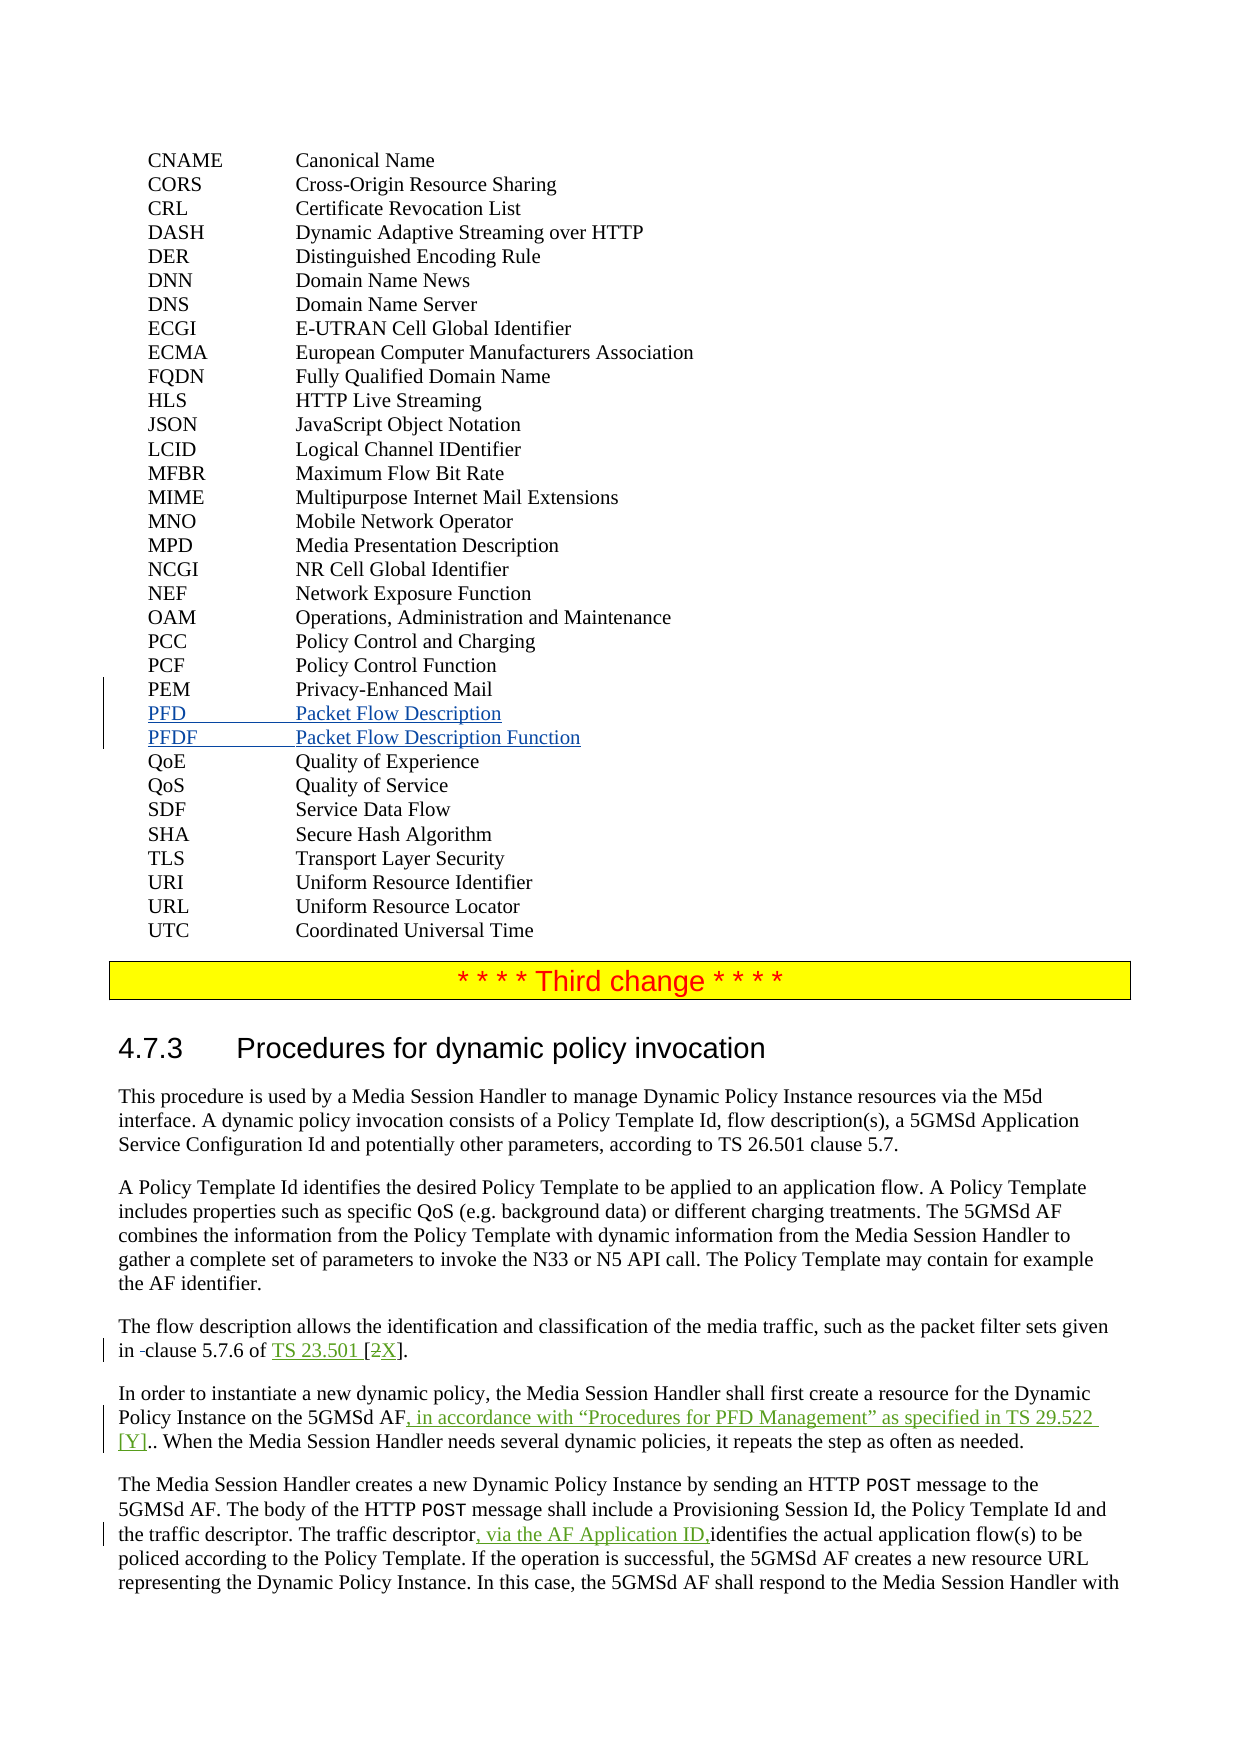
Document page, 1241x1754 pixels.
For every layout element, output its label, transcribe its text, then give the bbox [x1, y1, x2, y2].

text In order to instantiate a new dynamic policy, the Media Session Handler shall first create a resource for the Dynamic Policy Instance on the 5GMSd AF.. When the Media Session Handler needs several dynamic policies, it repeats the step as often as needed. [118, 1381, 1122, 1453]
text MPD Media Presentation Description [148, 533, 1122, 557]
text DNN Domain Name News [148, 268, 1122, 292]
text A Policy Template Id identifies the desired Policy Template to be applied to an application flow. A Policy Template includes properties such as specific QoS (e.g. background data) or different charging treatments. The 5GMSd AF combines the information from the Policy Template with dynamic information from the Media Session Handler to gather a complete set of parameters to invoke the N33 or N5 API call. The Policy Template may contain for example the AF identifier. [118, 1175, 1122, 1295]
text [118, 1472, 1122, 1594]
text UTC Coordinated Universal Time [148, 918, 1122, 942]
text DASH Dynamic Adaptive Streaming over HTTP [148, 220, 1122, 244]
text SDF Service Data Flow [148, 797, 1122, 821]
text CRL Certificate Revocation List [148, 196, 1122, 220]
text CNAME Canonical Name [148, 148, 1122, 172]
text OAM Operations, Administration and Maintenance [148, 605, 1122, 629]
subtitle 4.7.3 Procedures for dynamic policy invocation [118, 1032, 1122, 1065]
text The flow description allows the identification and classification of the media traffic, such as the packet filter sets given in clause 5.7.6 of []. [118, 1314, 1122, 1362]
text PCF Policy Control Function [148, 653, 1122, 677]
text MFBR Maximum Flow Bit Rate [148, 461, 1122, 484]
text URI Uniform Resource Identifier [148, 869, 1122, 894]
text MIME Multipurpose Internet Mail Extensions [148, 484, 1122, 509]
text ECGI E-UTRAN Cell Global Identifier [148, 316, 1122, 340]
text NCGI NR Cell Global Identifier [148, 557, 1122, 581]
text * * * * Third change * * * * [110, 962, 1130, 999]
text TLS Transport Layer Security [148, 846, 1122, 869]
text LCID Logical Channel IDentifier [148, 436, 1122, 461]
text DNS Domain Name Server [148, 292, 1122, 316]
text NEF Network Exposure Function [148, 581, 1122, 605]
text QoE Quality of Experience [148, 749, 1122, 773]
text HLS HTTP Live Streaming [148, 388, 1122, 412]
text URL Uniform Resource Locator [148, 894, 1122, 918]
text This procedure is used by a Media Session Handler to manage Dynamic Policy Instance resources via the M5d interface. A dynamic policy invocation consists of a Policy Template Id, flow description(s), a 5GMSd Application Service Configuration Id and potentially other parameters, according to TS 26.501 clause 5.7. [118, 1084, 1122, 1156]
text ECMA European Computer Manufacturers Association [148, 340, 1122, 364]
text PEM Privacy-Enhanced Mail [148, 677, 1122, 701]
text DER Distinguished Encoding Rule [148, 244, 1122, 268]
text CORS Cross-Origin Resource Sharing [148, 172, 1122, 196]
text SHA Secure Hash Algorithm [148, 821, 1122, 846]
text MNO Mobile Network Operator [148, 509, 1122, 533]
text JSON JavaScript Object Notation [148, 412, 1122, 436]
text PCC Policy Control and Charging [148, 629, 1122, 653]
text FQDN Fully Qualified Domain Name [148, 364, 1122, 388]
text QoS Quality of Service [148, 773, 1122, 797]
